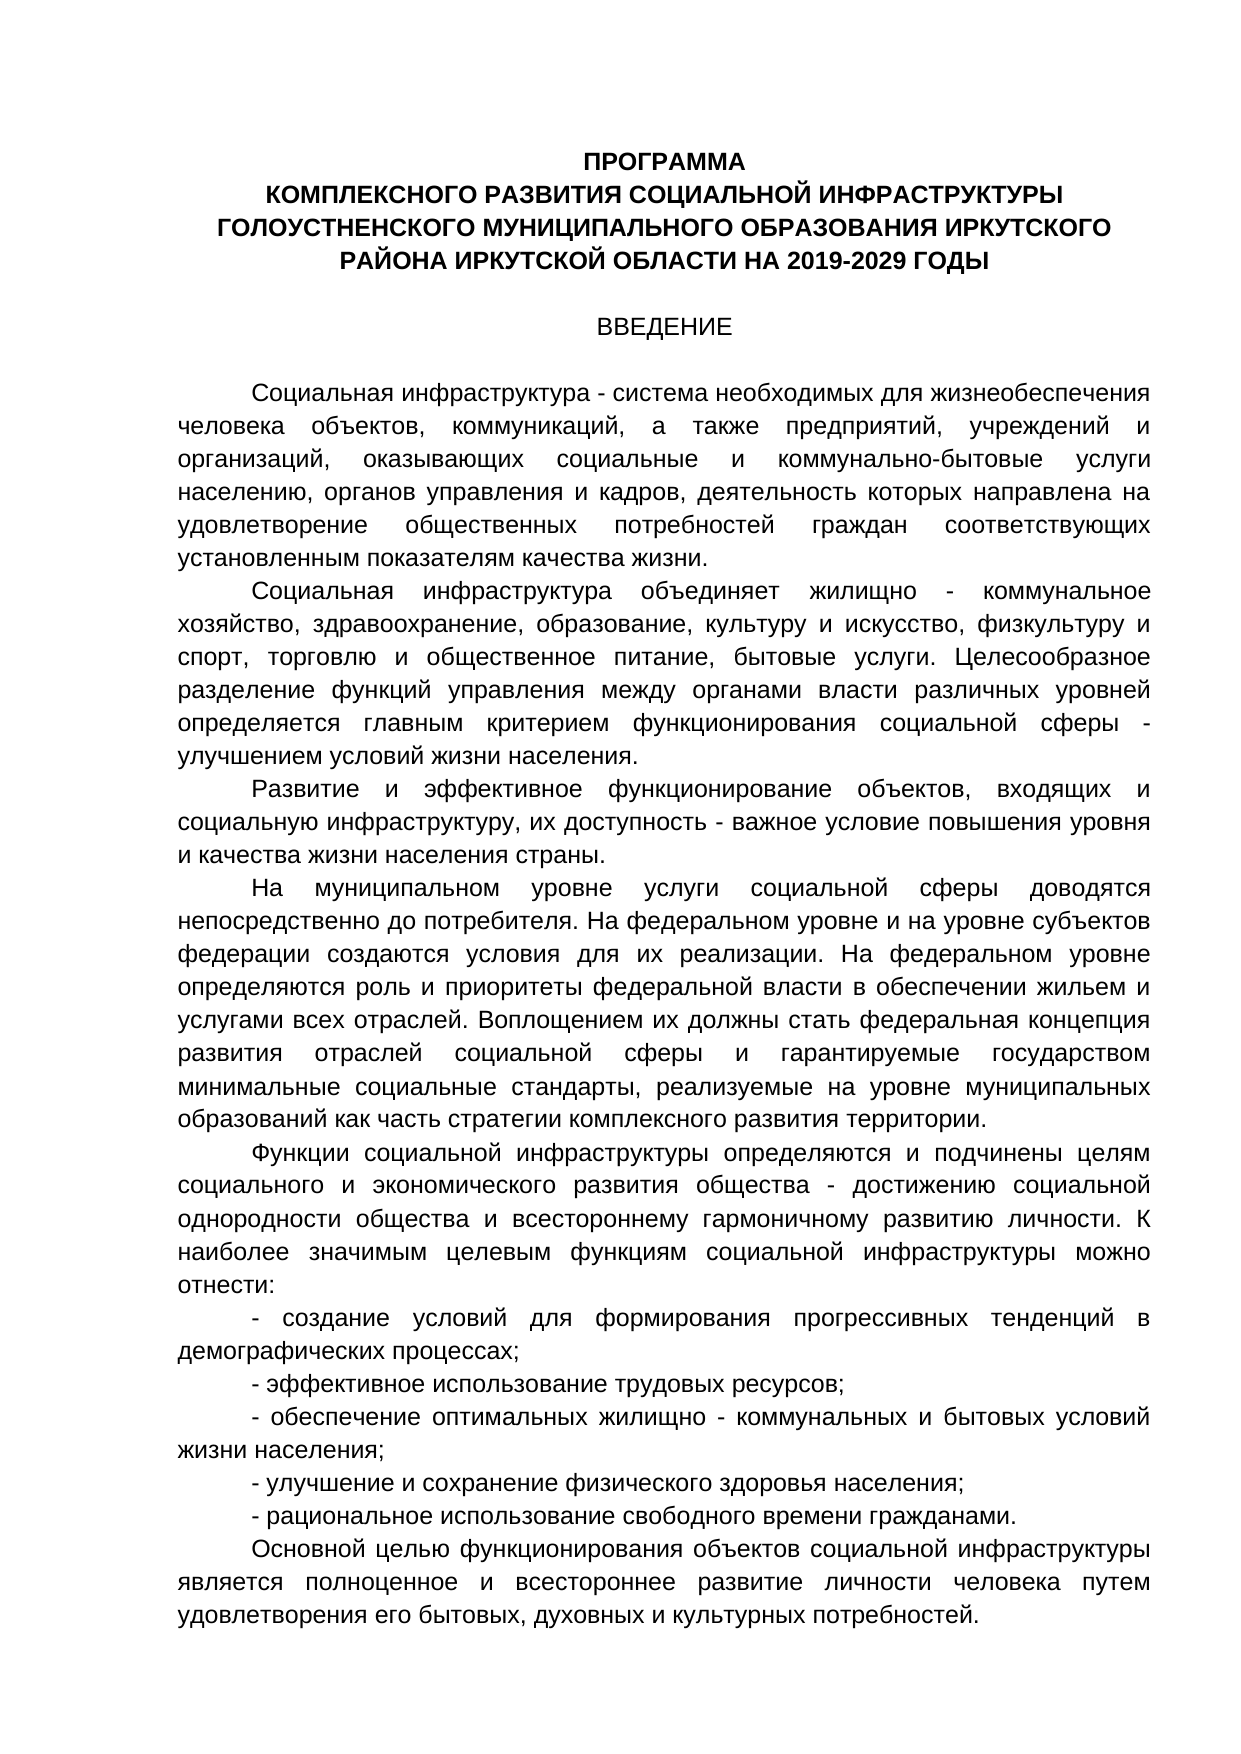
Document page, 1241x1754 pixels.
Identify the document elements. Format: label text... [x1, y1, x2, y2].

text ПРОГРАММА [177, 147, 1152, 176]
text Основной целью функционирования объектов социальной инфраструктуры является полноценное и всестороннее развитие личности человека путем удовлетворения его бытовых, духовных и культурных потребностей. [177, 1534, 1152, 1628]
text - эффективное использование трудовых ресурсов; [177, 1369, 1152, 1397]
text КОМПЛЕКСНОГО РАЗВИТИЯ СОЦИАЛЬНОЙ ИНФРАСТРУКТУРЫ ГОЛОУСТНЕНСКОГО МУНИЦИПАЛЬНОГО ОБРАЗОВАНИЯ ИРКУТСКОГО РАЙОНА ИРКУТСКОЙ ОБЛАСТИ НА 2019-2029 ГОДЫ [177, 180, 1152, 275]
text Функции социальной инфраструктуры определяются и подчинены целям социального и экономического развития общества - достижению социальной однородности общества и всестороннему гармоничному развитию личности. К наиболее значимым целевым функциям социальной инфраструктуры можно отнести: [177, 1137, 1152, 1298]
text Развитие и эффективное функционирование объектов, входящих и социальную инфраструктуру, их доступность - важное условие повышения уровня и качества жизни населения страны. [177, 774, 1152, 869]
text - улучшение и сохранение физического здоровья населения; [177, 1468, 1152, 1496]
text ВВЕДЕНИЕ [177, 312, 1152, 341]
text - создание условий для формирования прогрессивных тенденций в демографических процессах; [177, 1303, 1152, 1364]
text - обеспечение оптимальных жилищно - коммунальных и бытовых условий жизни населения; [177, 1402, 1152, 1463]
text Социальная инфраструктура - система необходимых для жизнеобеспечения человека объектов, коммуникаций, а также предприятий, учреждений и организаций, оказывающих социальные и коммунально-бытовые услуги населению, органов управления и кадров, деятельность которых направлена на удовлетворение общественных потребностей граждан соответствующих установленным показателям качества жизни. [177, 378, 1152, 572]
text На муниципальном уровне услуги социальной сферы доводятся непосредственно до потребителя. На федеральном уровне и на уровне субъектов федерации создаются условия для их реализации. На федеральном уровне определяются роль и приоритеты федеральной власти в обеспечении жильем и услугами всех отраслей. Воплощением их должны стать федеральная концепция развития отраслей социальной сферы и гарантируемые государством минимальные социальные стандарты, реализуемые на уровне муниципальных образований как часть стратегии комплексного развития территории. [177, 873, 1152, 1133]
text Социальная инфраструктура объединяет жилищно - коммунальное хозяйство, здравоохранение, образование, культуру и искусство, физкультуру и спорт, торговлю и общественное питание, бытовые услуги. Целесообразное разделение функций управления между органами власти различных уровней определяется главным критерием функционирования социальной сферы - улучшением условий жизни населения. [177, 576, 1152, 770]
text - рациональное использование свободного времени гражданами. [251, 1501, 1152, 1529]
